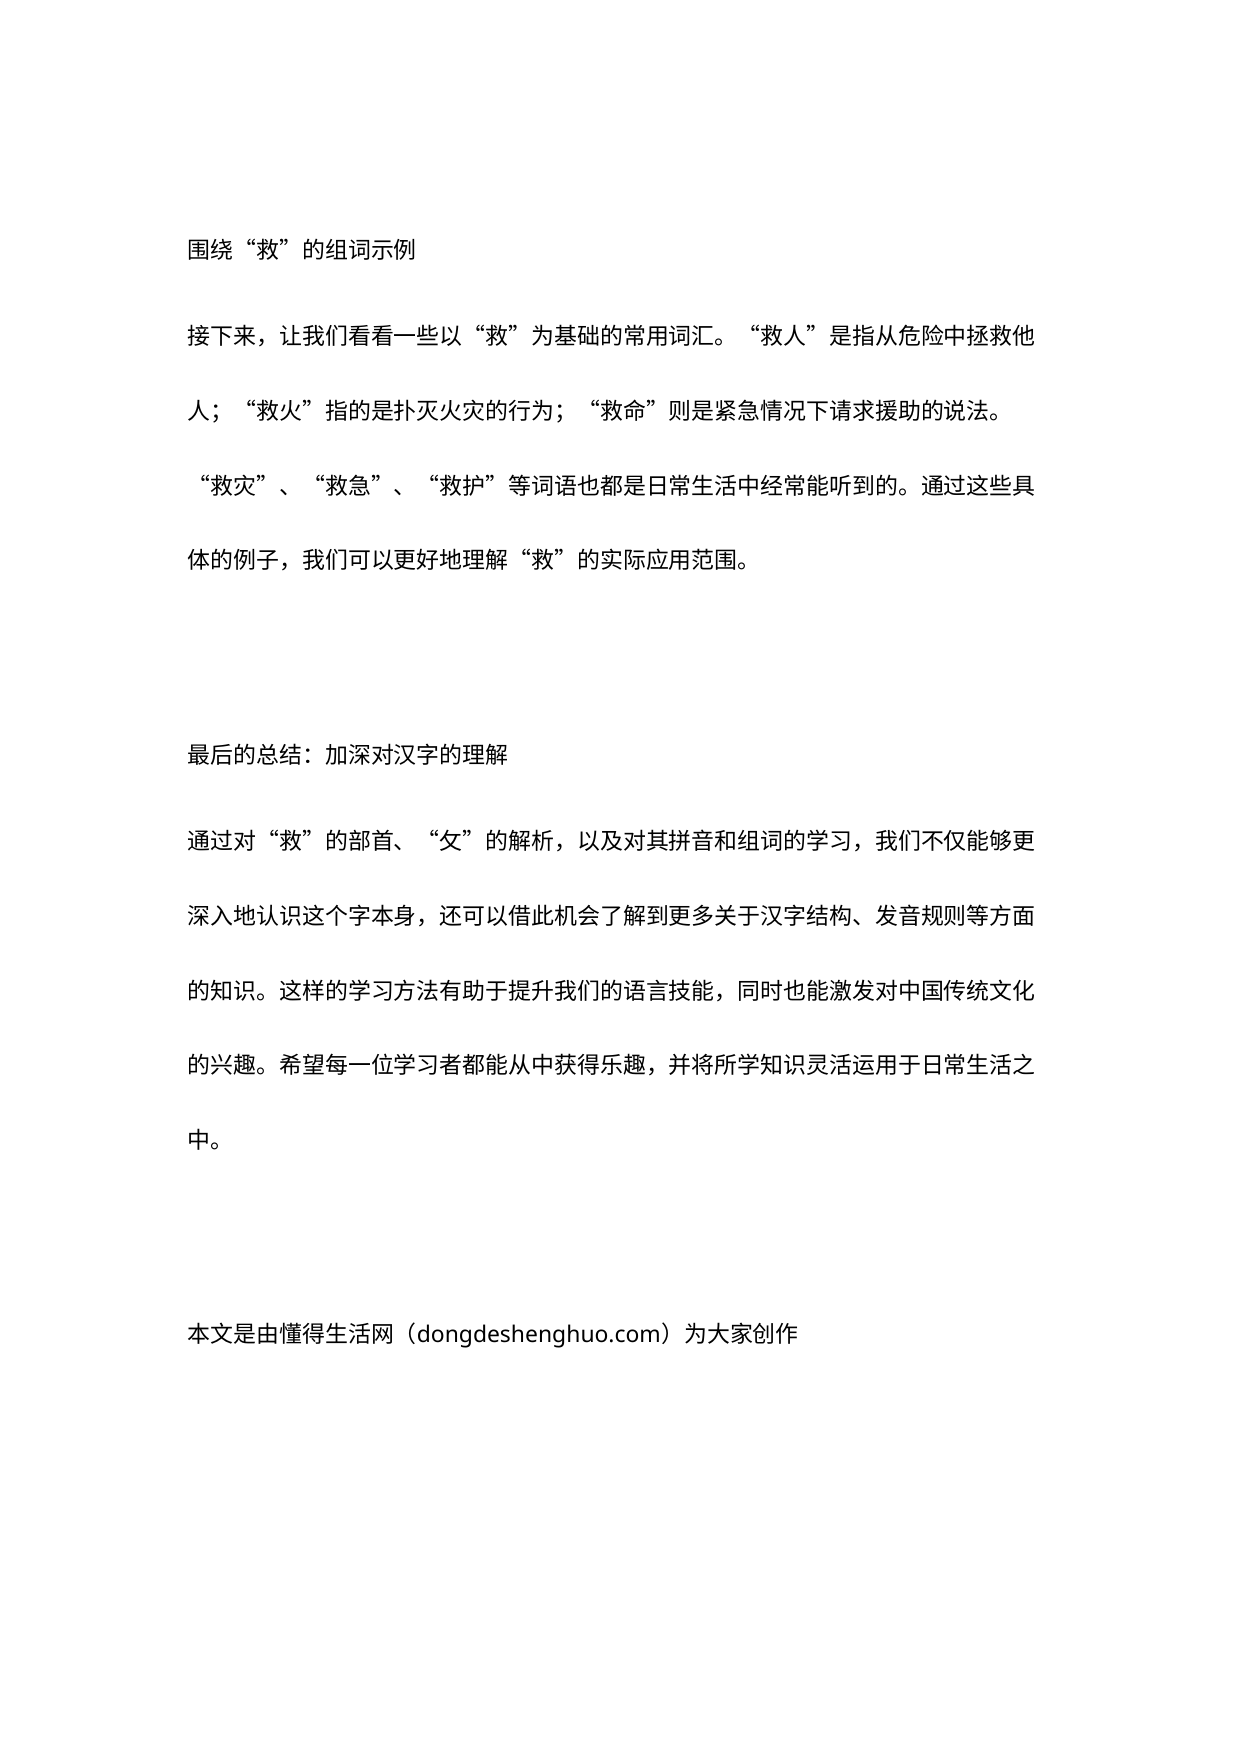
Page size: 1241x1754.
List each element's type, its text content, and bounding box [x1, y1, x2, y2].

text 通过对“救”的部首、“攵”的解析，以及对其拼音和组词的学习，我们不仅能够更深入地认识这个字本身，还可以借此机会了解到更多关于汉字结构、发音规则等方面的知识。这样的学习方法有助于提升我们的语言技能，同时也能激发对中国传统文化的兴趣。希望每一位学习者都能从中获得乐趣，并将所学知识灵活运用于日常生活之中。 [187, 807, 1053, 1171]
text 最后的总结：加深对汉字的理解 [187, 721, 1053, 786]
text 接下来，让我们看看一些以“救”为基础的常用词汇。“救人”是指从危险中拯救他人；“救火”指的是扑灭火灾的行为；“救命”则是紧急情况下请求援助的说法。“救灾”、“救急”、“救护”等词语也都是日常生活中经常能听到的。通过这些具体的例子，我们可以更好地理解“救”的实际应用范围。 [187, 302, 1053, 591]
text 本文是由懂得生活网（dongdeshenghuo.com）为大家创作 [187, 1300, 1053, 1365]
text 围绕“救”的组词示例 [187, 216, 1053, 281]
